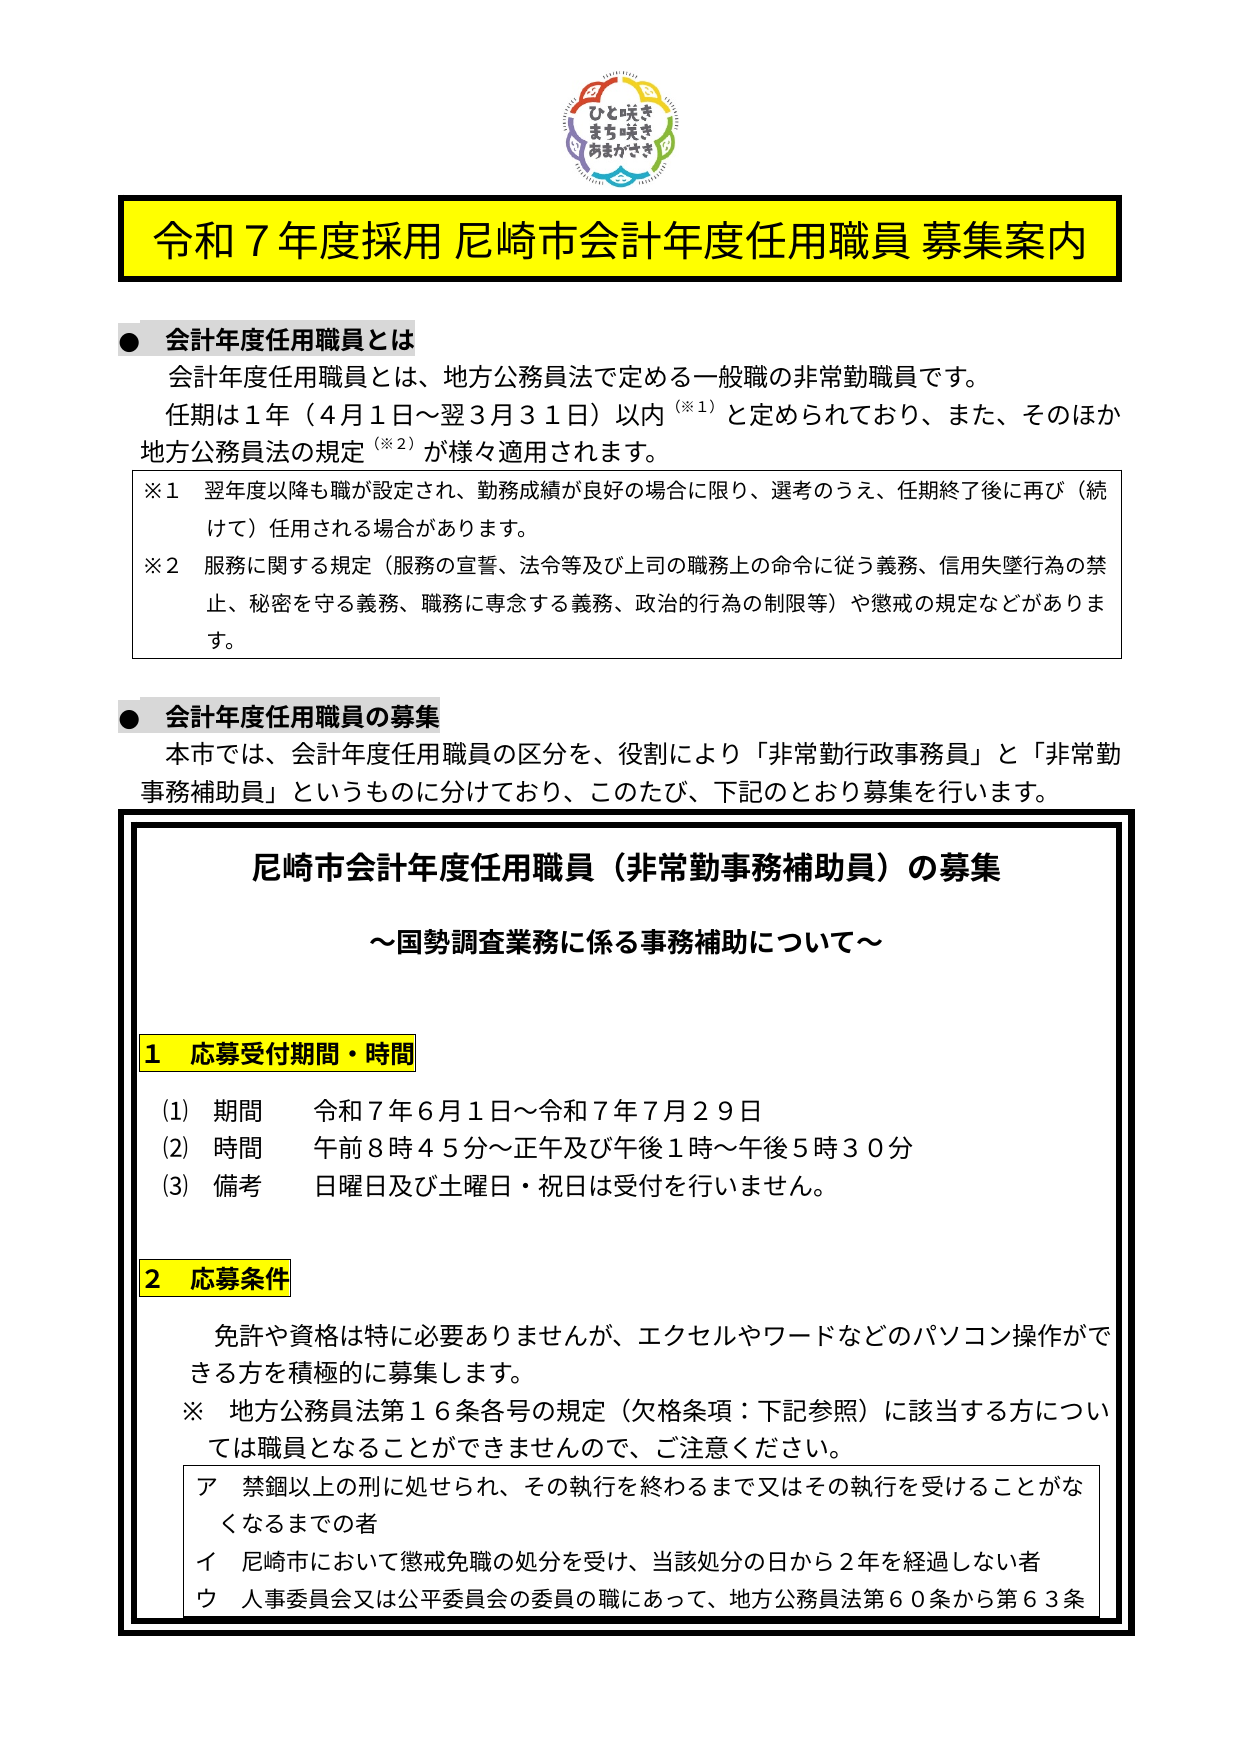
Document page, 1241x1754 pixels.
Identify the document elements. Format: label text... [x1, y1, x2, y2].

table_header ※１ 翌年度以降も職が設定され、勤務成績が良好の場合に限り、選考のうえ、任期終了後に再び（続けて）任用される場合があります。 ※２ 服務に関する規定（服務の宣誓、法令等及び上司の職務上の命令に従う義務、信用失墜行為の禁止、秘密を守る義務、職務に専念する義務、政治的行為の制限等）や懲戒の規定などがあります。 [133, 471, 1121, 658]
text ● 会計年度任用職員とは [118, 319, 1122, 357]
table_header 令和７年度採用 尼崎市会計年度任用職員 募集案内 [124, 201, 1116, 276]
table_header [128, 815, 1125, 1617]
text 会計年度任用職員とは、地方公務員法で定める一般職の非常勤職員です。 [118, 357, 1122, 394]
text 本市では、会計年度任用職員の区分を、役割により「非常勤行政事務員」と「非常勤事務補助員」というものに分けており、このたび、下記のとおり募集を行います。 [140, 734, 1122, 809]
text 任期は１年（４月１日～翌３月３１日）以内（※１）と定められており、また、そのほか地方公務員法の規定（※２）が様々適用されます。 [140, 394, 1122, 469]
picture [561, 70, 679, 188]
text ● 会計年度任用職員の募集 [118, 697, 1122, 734]
